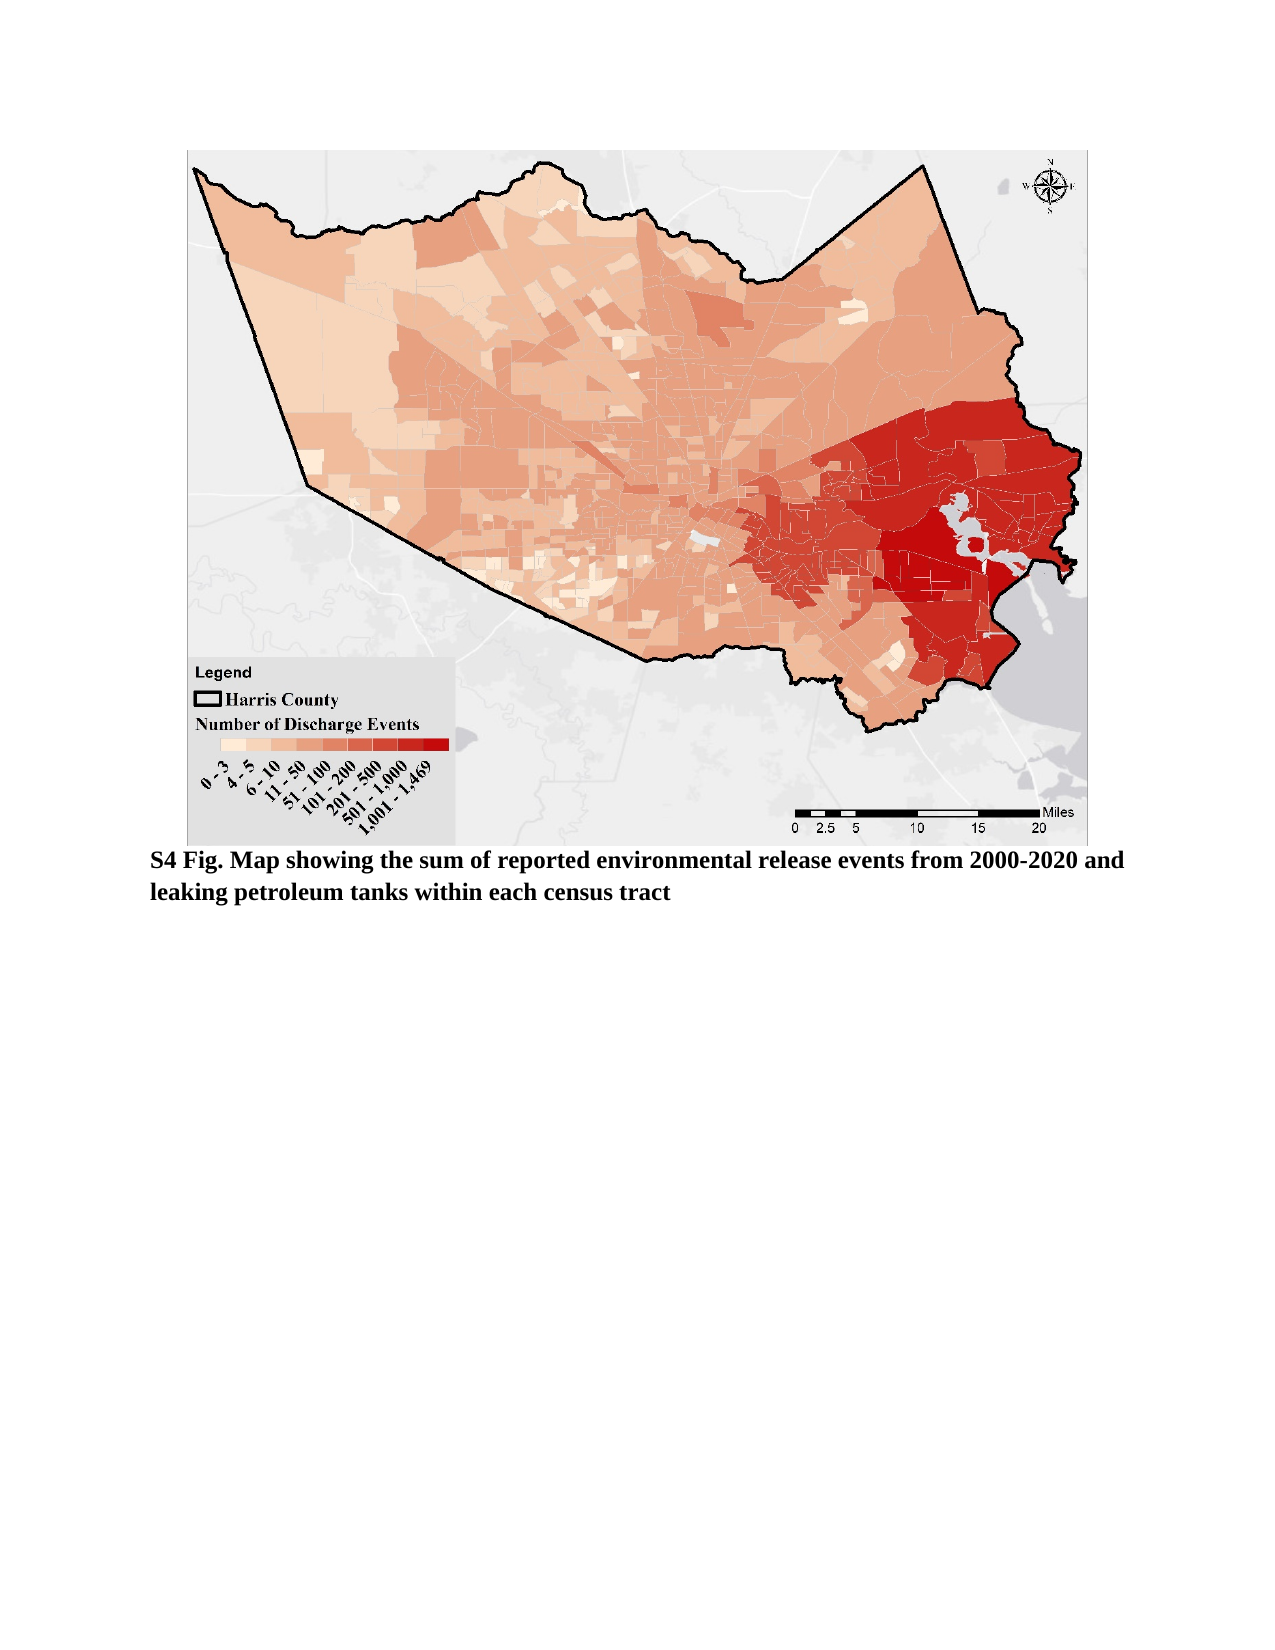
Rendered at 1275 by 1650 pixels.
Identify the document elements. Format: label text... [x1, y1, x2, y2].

picture [187, 150, 1088, 846]
text S4 Fig. Map showing the sum of reported environmental release events from 2000-2020 and leaking petroleum tanks within each census tract [150, 846, 1125, 905]
